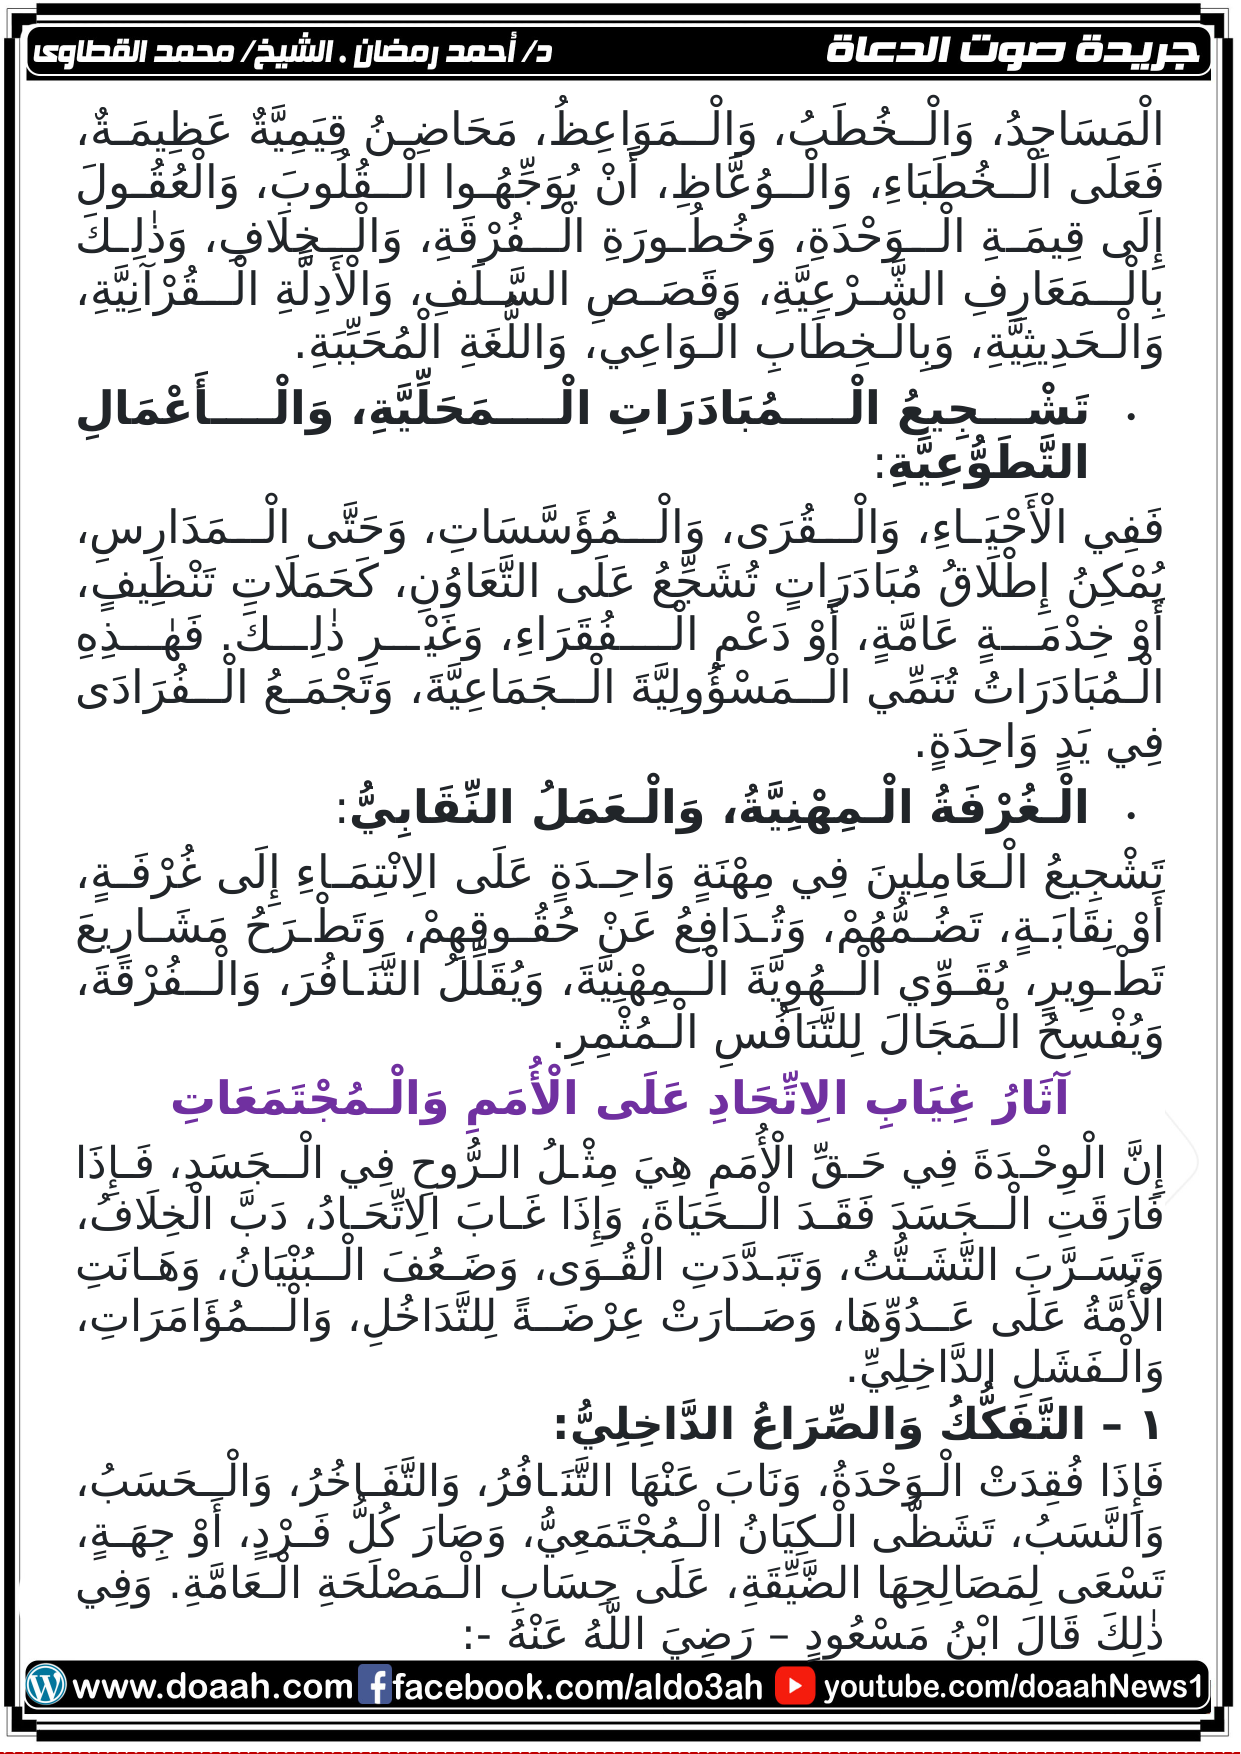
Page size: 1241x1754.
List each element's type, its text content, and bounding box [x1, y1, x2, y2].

list تَشْجِيعُ الْـمُبَادَرَاتِ الْـمَحَلِّيَّةِ، وَالْـأَعْمَالِ التَّطَوُّعِيَّةِ: [75, 382, 1128, 489]
text آثَارُ غِيَابِ الِاتِّحَادِ عَلَى الْأُمَمِ وَالْـمُجْتَمَعَاتِ [75, 1072, 1165, 1126]
text تَشْجِيعُ الْـعَامِلِينَ فِي مِهْنَةٍ وَاحِدَةٍ عَلَى الِانْتِمَاءِ إِلَى غُرْفَةٍ، أَوْ نِقَابَةٍ، تَضُمُّهُمْ، وَتُدَافِعُ عَنْ حُقُوقِهِمْ، وَتَطْرَحُ مَشَارِيعَ تَطْوِيرٍ، يُقَوِّي الْـهُوِيَّةَ الْـمِهْنِيَّةَ، وَيُقَلِّلُ التَّنَافُرَ، وَالْـفُرْقَةَ، وَيُفْسِحُ الْـمَجَالَ لِلتَّنَافُسِ الْـمُثْمِرِ. [75, 846, 1165, 1060]
text فَإِذَا فُقِدَتْ الْـوَحْدَةُ، وَنَابَ عَنْهَا التَّنَافُرُ، وَالتَّفَاخُرُ، وَالْـحَسَبُ، وَالنَّسَبُ، تَشَظَّى الْـكِيَانُ الْـمُجْتَمَعِيُّ، وَصَارَ كُلُّ فَرْدٍ، أَوْ جِهَةٍ، تَسْعَى لِمَصَالِحِهَا الضَّيِّقَةِ، عَلَى حِسَابِ الْـمَصْلَحَةِ الْـعَامَّةِ. وَفِي ذٰلِكَ قَالَ ابْنُ مَسْعُودٍ – رَضِيَ اللَّهُ عَنْهُ -: [75, 1456, 1165, 1660]
text ١ – التَّفَكُّكُ وَالصِّرَاعُ الدَّاخِلِيُّ: [75, 1399, 1165, 1450]
text إِنَّ الْوِحْدَةَ فِي حَقِّ الْأُمَمِ هِيَ مِثْلُ الرُّوحِ فِي الْـجَسَدِ، فَإِذَا فَارَقَتِ الْـجَسَدَ فَقَدَ الْـحَيَاةَ، وَإِذَا غَابَ الِاتِّحَادُ، دَبَّ الْخِلَافُ، وَتَسَرَّبَ التَّشَتُّتُ، وَتَبَدَّدَتِ الْقُوَى، وَضَعُفَ الْـبُنْيَانُ، وَهَانَتِ الْأُمَّةُ عَلَى عَدُوِّهَا، وَصَارَتْ عِرْضَةً لِلتَّدَاخُلِ، وَالْـمُؤَامَرَاتِ، وَالْـفَشَلِ الدَّاخِلِيِّ. [75, 1138, 1165, 1393]
text فَفِي الْأَحْيَاءِ، وَالْـقُرَى، وَالْـمُؤَسَّسَاتِ، وَحَتَّى الْـمَدَارِسِ، يُمْكِنُ إِطْلَاقُ مُبَادَرَاتٍ تُشَجِّعُ عَلَى التَّعَاوُنِ، كَحَمَلَاتِ تَنْظِيفٍ، أَوْ خِدْمَةٍ عَامَّةٍ، أَوْ دَعْمِ الْـفُقَرَاءِ، وَغَيْرِ ذٰلِكَ. فَهٰذِهِ الْـمُبَادَرَاتُ تُنَمِّي الْـمَسْؤُولِيَّةَ الْـجَمَاعِيَّةَ، وَتَجْمَعُ الْـفُرَادَى فِي يَدٍ وَاحِدَةٍ. [75, 501, 1165, 768]
list الْـغُرْفَةُ الْـمِهْنِيَّةُ، وَالْـعَمَلُ النِّقَابِيُّ: [75, 781, 1128, 834]
picture [0, 0, 1241, 1752]
text الْمَسَاجِدُ، وَالْـخُطَبُ، وَالْـمَوَاعِظُ، مَحَاضِنُ قِيَمِيَّةٌ عَظِيمَةٌ، فَعَلَى الْـخُطَبَاءِ، وَالْـوُعَّاظِ، أَنْ يُوَجِّهُوا الْـقُلُوبَ، وَالْعُقُولَ إِلَى قِيمَةِ الْـوَحْدَةِ، وَخُطُورَةِ الْـفُرْقَةِ، وَالْـخِلَافِ، وَذٰلِكَ بِالْـمَعَارِفِ الشَّرْعِيَّةِ، وَقَصَصِ السَّلَفِ، وَالْأَدِلَّةِ الْـقُرْآنِيَّةِ، وَالْـحَدِيثِيَّةِ، وَبِالْـخِطَابِ الْـوَاعِي، وَاللُّغَةِ الْمُحَبِّبَةِ. [75, 103, 1165, 370]
